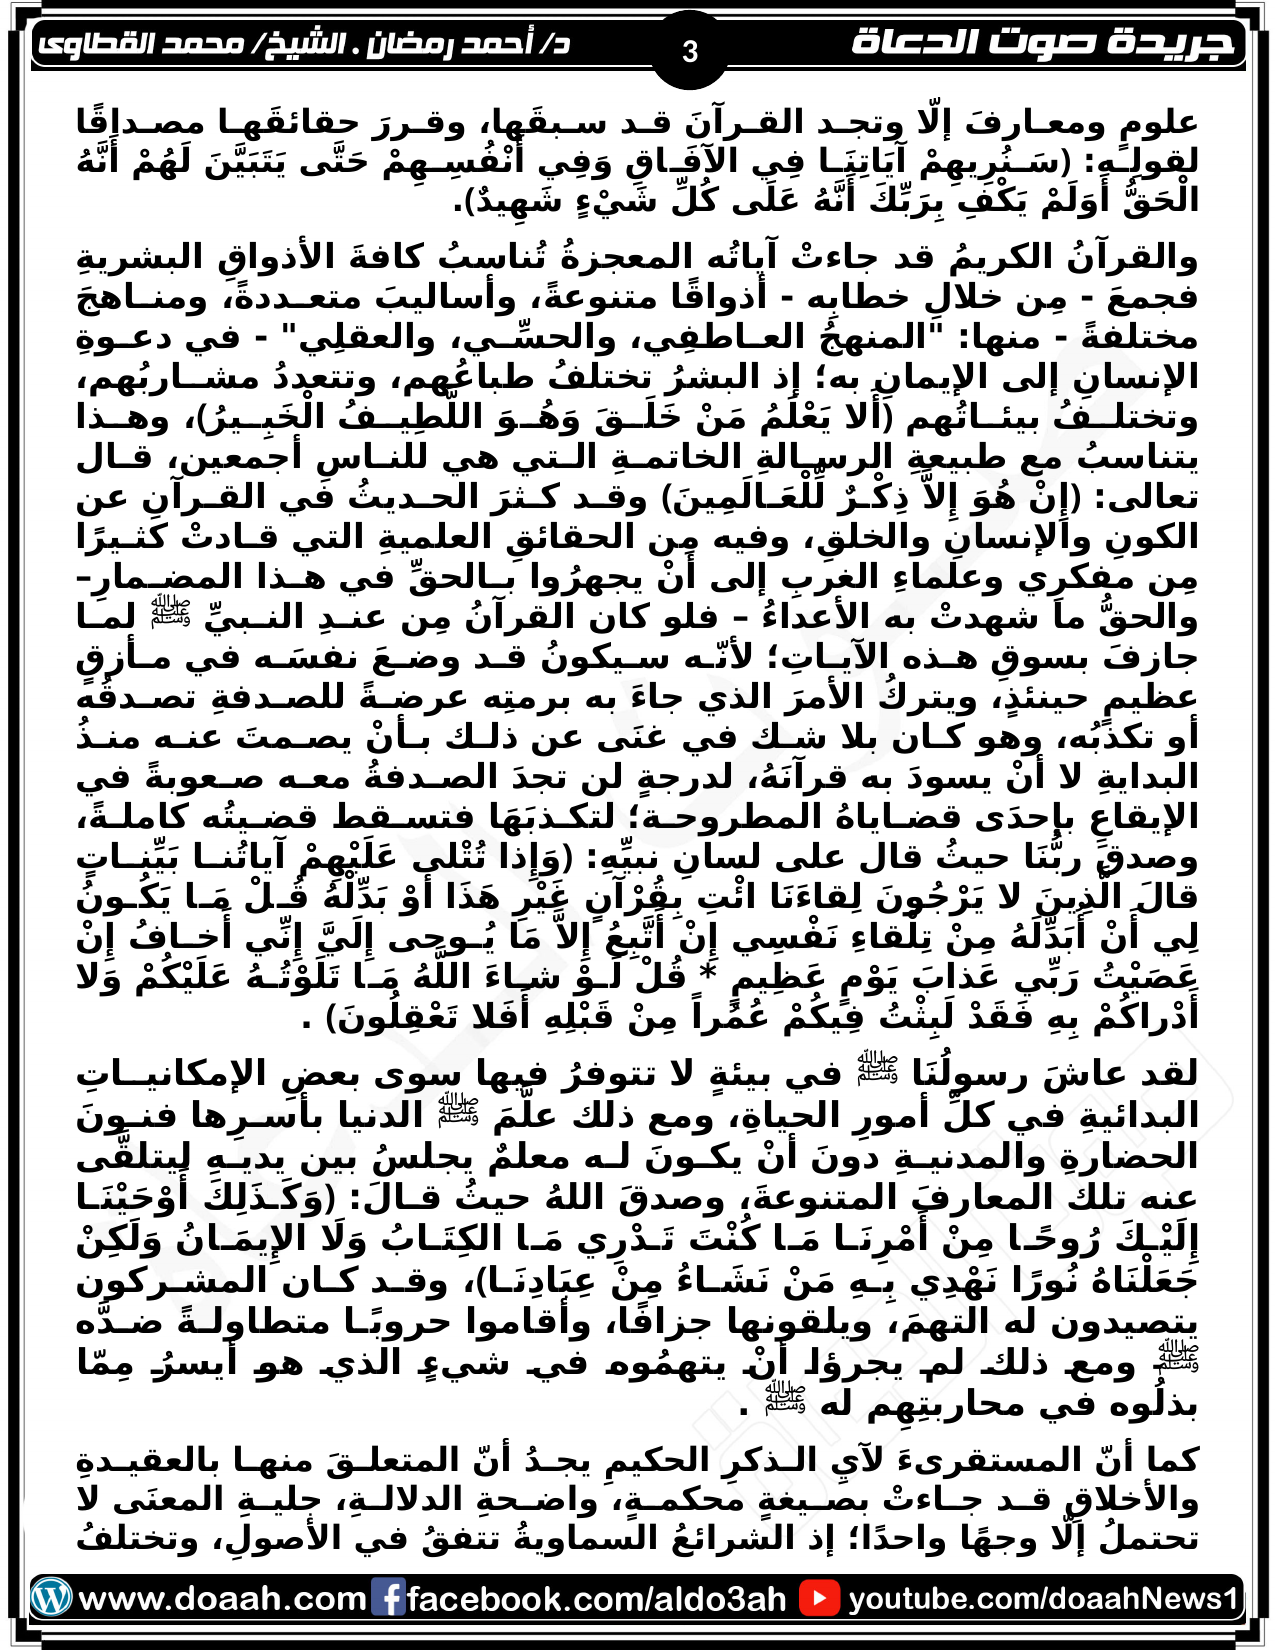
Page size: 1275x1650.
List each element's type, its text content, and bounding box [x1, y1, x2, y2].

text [75, 1441, 1200, 1557]
picture [0, 0, 1275, 1650]
text لقد عاشَ رسولُنَا ﷺ في بيئةٍ لا تتوفرُ فيها سوى بعضِ الإمكانياتِ البدائيةِ في كلِّ أمورِ الحياةِ، ومع ذلك علَّمَ ﷺ الدنيا بأسرِها فنونَ الحضارةِ والمدنيةِ دونَ أنْ يكونَ له معلمٌ يجلسُ بين يديهِ ليتلقَّى عنه تلك المعارفَ المتنوعةَ، وصدقَ اللهُ حيثُ قالَ: ﴿وَكَذَلِكَ أَوْحَيْنَا إِلَيْكَ رُوحًا مِنْ أَمْرِنَا مَا كُنْتَ تَدْرِي مَا الكِتَابُ وَلَا الإِيمَانُ وَلَكِنْ جَعَلْنَاهُ نُورًا نَهْدِي بِهِ مَنْ نَشَاءُ مِنْ عِبَادِنَا﴾، وقد كان المشركون يتصيدون له التهمَ، ويلقونها جزافًا، وأقاموا حروبًا متطاولةً ضدَّه ﷺ ومع ذلك لم يجرؤا أنْ يتهمُوه في شيءٍ الذي هو أيسرُ مِمّا بذلُوه في محاربتِهِم له ﷺ . [75, 1053, 1200, 1424]
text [75, 103, 1200, 219]
text والقرآنُ الكريمُ قد جاءتْ آياتُه المعجزةُ تُناسبُ كافةَ الأذواقِ البشريةِ فجمعَ - مِن خلالِ خطابِه - أذواقًا متنوعةً، وأساليبَ متعددةً، ومناهجَ مختلفةً - منها: "المنهجُ العاطفِي، والحسِّي، والعقلِي" - في دعوةِ الإنسانِ إلى الإيمانِ به؛ إذ البشرُ تختلفُ طباعُهم، وتتعددُ مشاربُهم، وتختلفُ بيئاتُهم ﴿أَلا يَعْلَمُ مَنْ خَلَقَ وَهُوَ اللَّطِيفُ الْخَبِيرُ﴾، وهذا يتناسبُ مع طبيعةِ الرسالةِ الخاتمةِ التي هي للناسِ أجمعين، قال تعالى: ﴿إِنْ هُوَ إِلاَّ ذِكْرٌ لِّلْعَالَمِينَ﴾ وقد كثرَ الحديثُ في القرآنِ عن الكونِ والإنسانِ والخلقِ، وفيه مِن الحقائقِ العلميةِ التي قادتْ كثيرًا مِن مفكرِي وعلماءِ الغربِ إلى أنْ يجهرُوا بالحقِّ في هذا المضمارِ– والحقُّ ما شهدتْ به الأعداءُ – فلو كان القرآنُ مِن عندِ النبيِّ ﷺ لما جازفَ بسوقِ هذه الآياتِ؛ لأنّه سيكونُ قد وضعَ نفسَه في مأزقٍ عظيمٍ حينئذٍ، ويتركُ الأمرَ الذي جاءَ به برمتِه عرضةً للصدفةِ تصدقُه أو تكذبُه، وهو كان بلا شك في غنَى عن ذلك بأنْ يصمتَ عنه منذُ البدايةِ لا أنْ يسودَ به قرآنَهُ، لدرجةٍ لن تجدَ الصدفةُ معه صعوبةً في الإيقاعِ بإحدَى قضاياهُ المطروحة؛ لتكذبَهَا فتسقط قضيتُه كاملةً، وصدقَ ربُّنَا حيثُ قال على لسانِ نبيِّهِ: ﴿وَإِذا تُتْلى عَلَيْهِمْ آياتُنا بَيِّناتٍ قالَ الَّذِينَ لا يَرْجُونَ لِقاءَنَا ائْتِ بِقُرْآنٍ غَيْرِ هَذَا أَوْ بَدِّلْهُ قُلْ مَا يَكُونُ لِي أَنْ أُبَدِّلَهُ مِنْ تِلْقاءِ نَفْسِي إِنْ أَتَّبِعُ إِلاَّ مَا يُوحى إِلَيَّ إِنِّي أَخافُ إِنْ عَصَيْتُ رَبِّي عَذابَ يَوْمٍ عَظِيمٍ * قُلْ لَوْ شاءَ اللَّهُ مَا تَلَوْتُهُ عَلَيْكُمْ وَلا أَدْراكُمْ بِهِ فَقَدْ لَبِثْتُ فِيكُمْ عُمُراً مِنْ قَبْلِهِ أَفَلا تَعْقِلُونَ﴾ . [75, 236, 1200, 1036]
